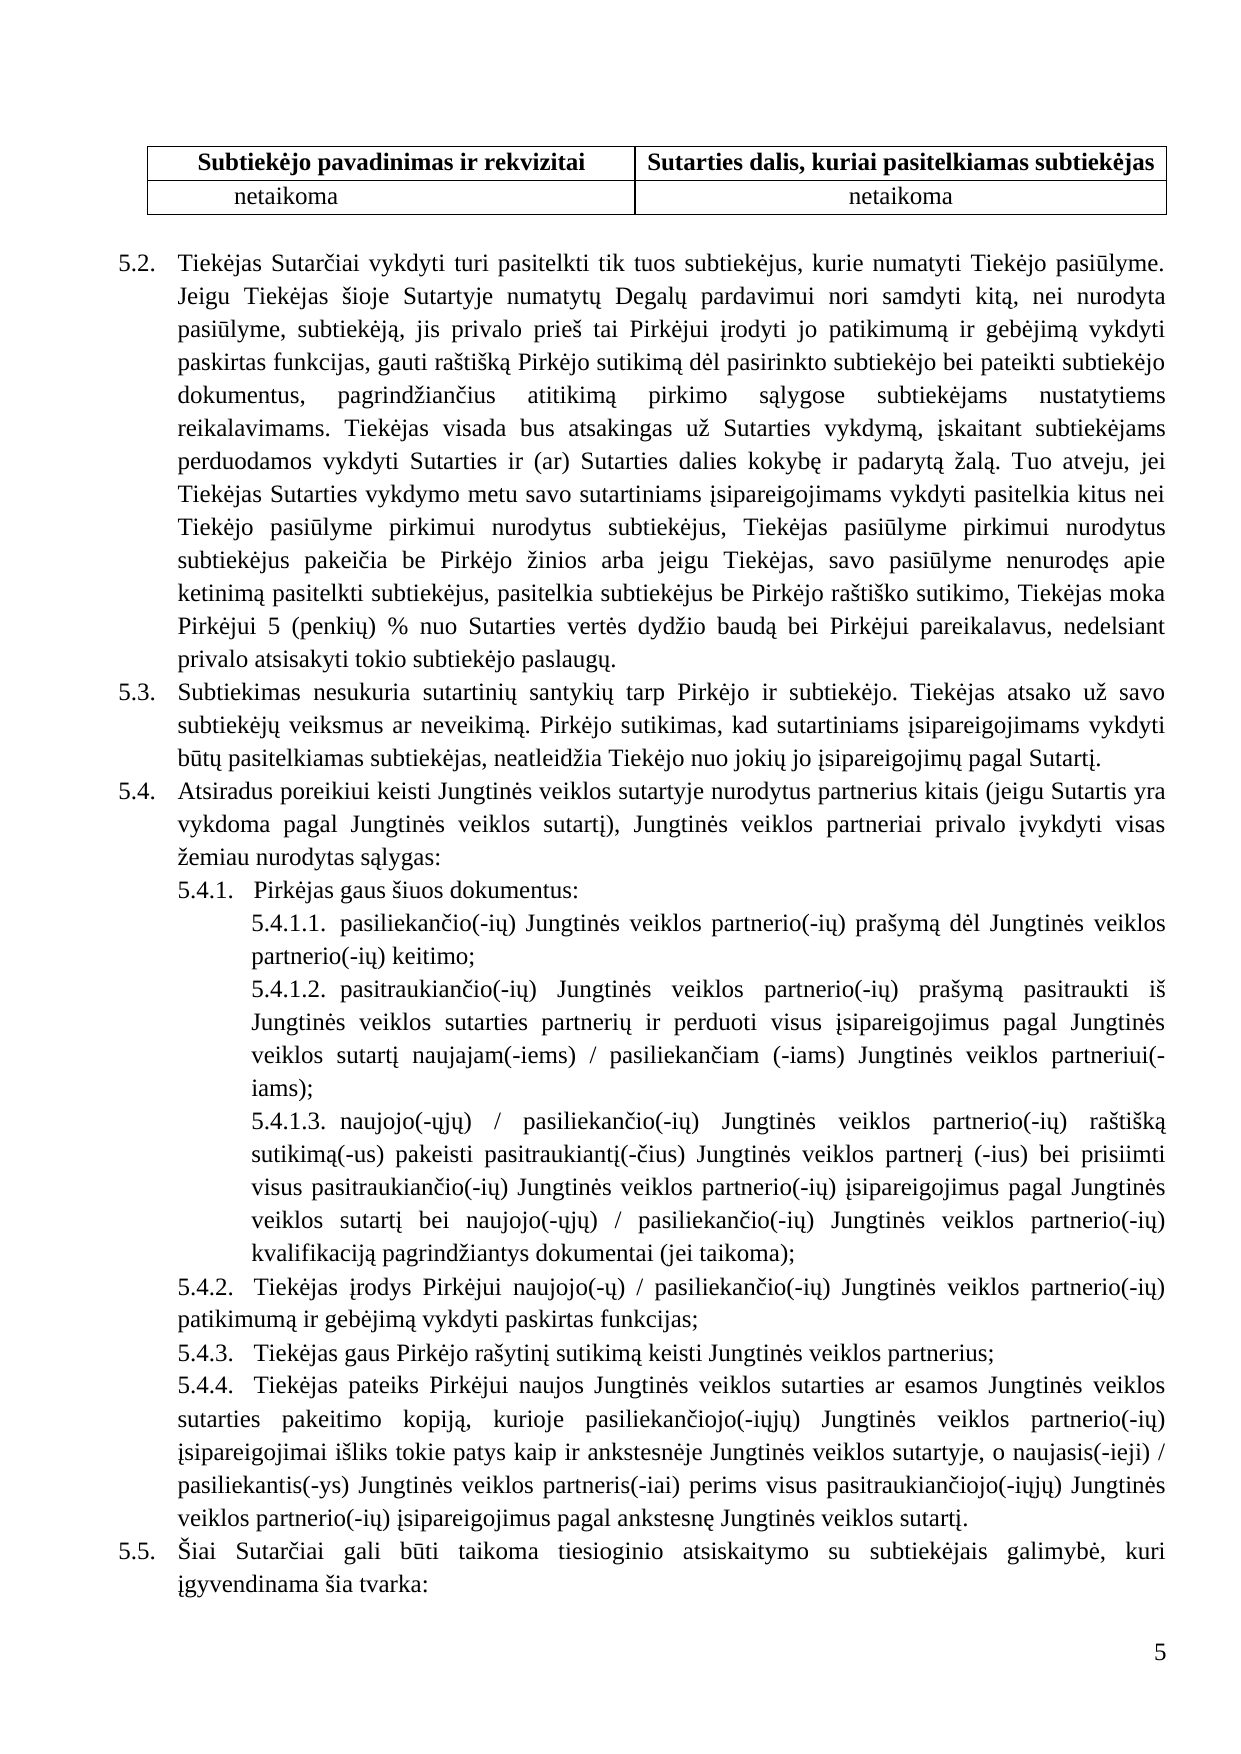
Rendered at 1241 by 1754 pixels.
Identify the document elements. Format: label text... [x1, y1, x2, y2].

list Tiekėjas pateiks Pirkėjui naujos Jungtinės veiklos sutarties ar esamos Jungtinės veiklos sutarties pakeitimo kopiją, kurioje pasiliekančiojo(-iųjų) Jungtinės veiklos partnerio(-ių) įsipareigojimai išliks tokie patys kaip ir ankstesnėje Jungtinės veiklos sutartyje, o naujasis(-ieji) / pasiliekantis(-ys) Jungtinės veiklos partneris(-iai) perims visus pasitraukiančiojo(-iųjų) Jungtinės veiklos partnerio(-ių) įsipareigojimus pagal ankstesnę Jungtinės veiklos sutartį. [177, 1371, 1166, 1531]
list Tiekėjas gaus Pirkėjo rašytinį sutikimą keisti Jungtinės veiklos partnerius; [177, 1338, 1166, 1366]
list pasiliekančio(-ių) Jungtinės veiklos partnerio(-ių) prašymą dėl Jungtinės veiklos partnerio(-ių) keitimo; [251, 908, 1166, 970]
list Tiekėjas įrodys Pirkėjui naujojo(-ų) / pasiliekančio(-ių) Jungtinės veiklos partnerio(-ių) patikimumą ir gebėjimą vykdyti paskirtas funkcijas; [177, 1272, 1166, 1333]
list Šiai Sutarčiai gali būti taikoma tiesioginio atsiskaitymo su subtiekėjais galimybė, kuri įgyvendinama šia tvarka: [118, 1536, 1166, 1597]
list Pirkėjas gaus šiuos dokumentus: [177, 875, 1166, 904]
list Subtiekimas nesukuria sutartinių santykių tarp Pirkėjo ir subtiekėjo. Tiekėjas atsako už savo subtiekėjų veiksmus ar neveikimą. Pirkėjo sutikimas, kad sutartiniams įsipareigojimams vykdyti būtų pasitelkiamas subtiekėjas, neatleidžia Tiekėjo nuo jokių jo įsipareigojimų pagal Sutartį. [118, 677, 1166, 772]
list pasitraukiančio(-ių) Jungtinės veiklos partnerio(-ių) prašymą pasitraukti iš Jungtinės veiklos sutarties partnerių ir perduoti visus įsipareigojimus pagal Jungtinės veiklos sutartį naujajam(-iems) / pasiliekančiam (-iams) Jungtinės veiklos partneriui(-iams); [251, 974, 1166, 1102]
table_header Sutarties dalis, kuriai pasitelkiamas subtiekėjas [636, 147, 1166, 180]
list naujojo(-ųjų) / pasiliekančio(-ių) Jungtinės veiklos partnerio(-ių) raštišką sutikimą(-us) pakeisti pasitraukiantį(-čius) Jungtinės veiklos partnerį (-ius) bei prisiimti visus pasitraukiančio(-ių) Jungtinės veiklos partnerio(-ių) įsipareigojimus pagal Jungtinės veiklos sutartį bei naujojo(-ųjų) / pasiliekančio(-ių) Jungtinės veiklos partnerio(-ių) kvalifikaciją pagrindžiantys dokumentai (jei taikoma); [251, 1106, 1166, 1267]
list Atsiradus poreikiui keisti Jungtinės veiklos sutartyje nurodytus partnerius kitais (jeigu Sutartis yra vykdoma pagal Jungtinės veiklos sutartį), Jungtinės veiklos partneriai privalo įvykdyti visas žemiau nurodytas sąlygas: [118, 776, 1166, 871]
list Tiekėjas Sutarčiai vykdyti turi pasitelkti tik tuos subtiekėjus, kurie numatyti Tiekėjo pasiūlyme. Jeigu Tiekėjas šioje Sutartyje numatytų Degalų pardavimui nori samdyti kitą, nei nurodyta pasiūlyme, subtiekėją, jis privalo prieš tai Pirkėjui įrodyti jo patikimumą ir gebėjimą vykdyti paskirtas funkcijas, gauti raštišką Pirkėjo sutikimą dėl pasirinkto subtiekėjo bei pateikti subtiekėjo dokumentus, pagrindžiančius atitikimą pirkimo sąlygose subtiekėjams nustatytiems reikalavimams. Tiekėjas visada bus atsakingas už Sutarties vykdymą, įskaitant subtiekėjams perduodamos vykdyti Sutarties ir (ar) Sutarties dalies kokybę ir padarytą žalą. Tuo atveju, jei Tiekėjas Sutarties vykdymo metu savo sutartiniams įsipareigojimams vykdyti pasitelkia kitus nei Tiekėjo pasiūlyme pirkimui nurodytus subtiekėjus, Tiekėjas pasiūlyme pirkimui nurodytus subtiekėjus pakeičia be Pirkėjo žinios arba jeigu Tiekėjas, savo pasiūlyme nenurodęs apie ketinimą pasitelkti subtiekėjus, pasitelkia subtiekėjus be Pirkėjo raštiško sutikimo, Tiekėjas moka Pirkėjui 5 (penkių) % nuo Sutarties vertės dydžio baudą bei Pirkėjui pareikalavus, nedelsiant privalo atsisakyti tokio subtiekėjo paslaugų. [118, 248, 1166, 673]
table_header Subtiekėjo pavadinimas ir rekvizitai [148, 147, 634, 180]
